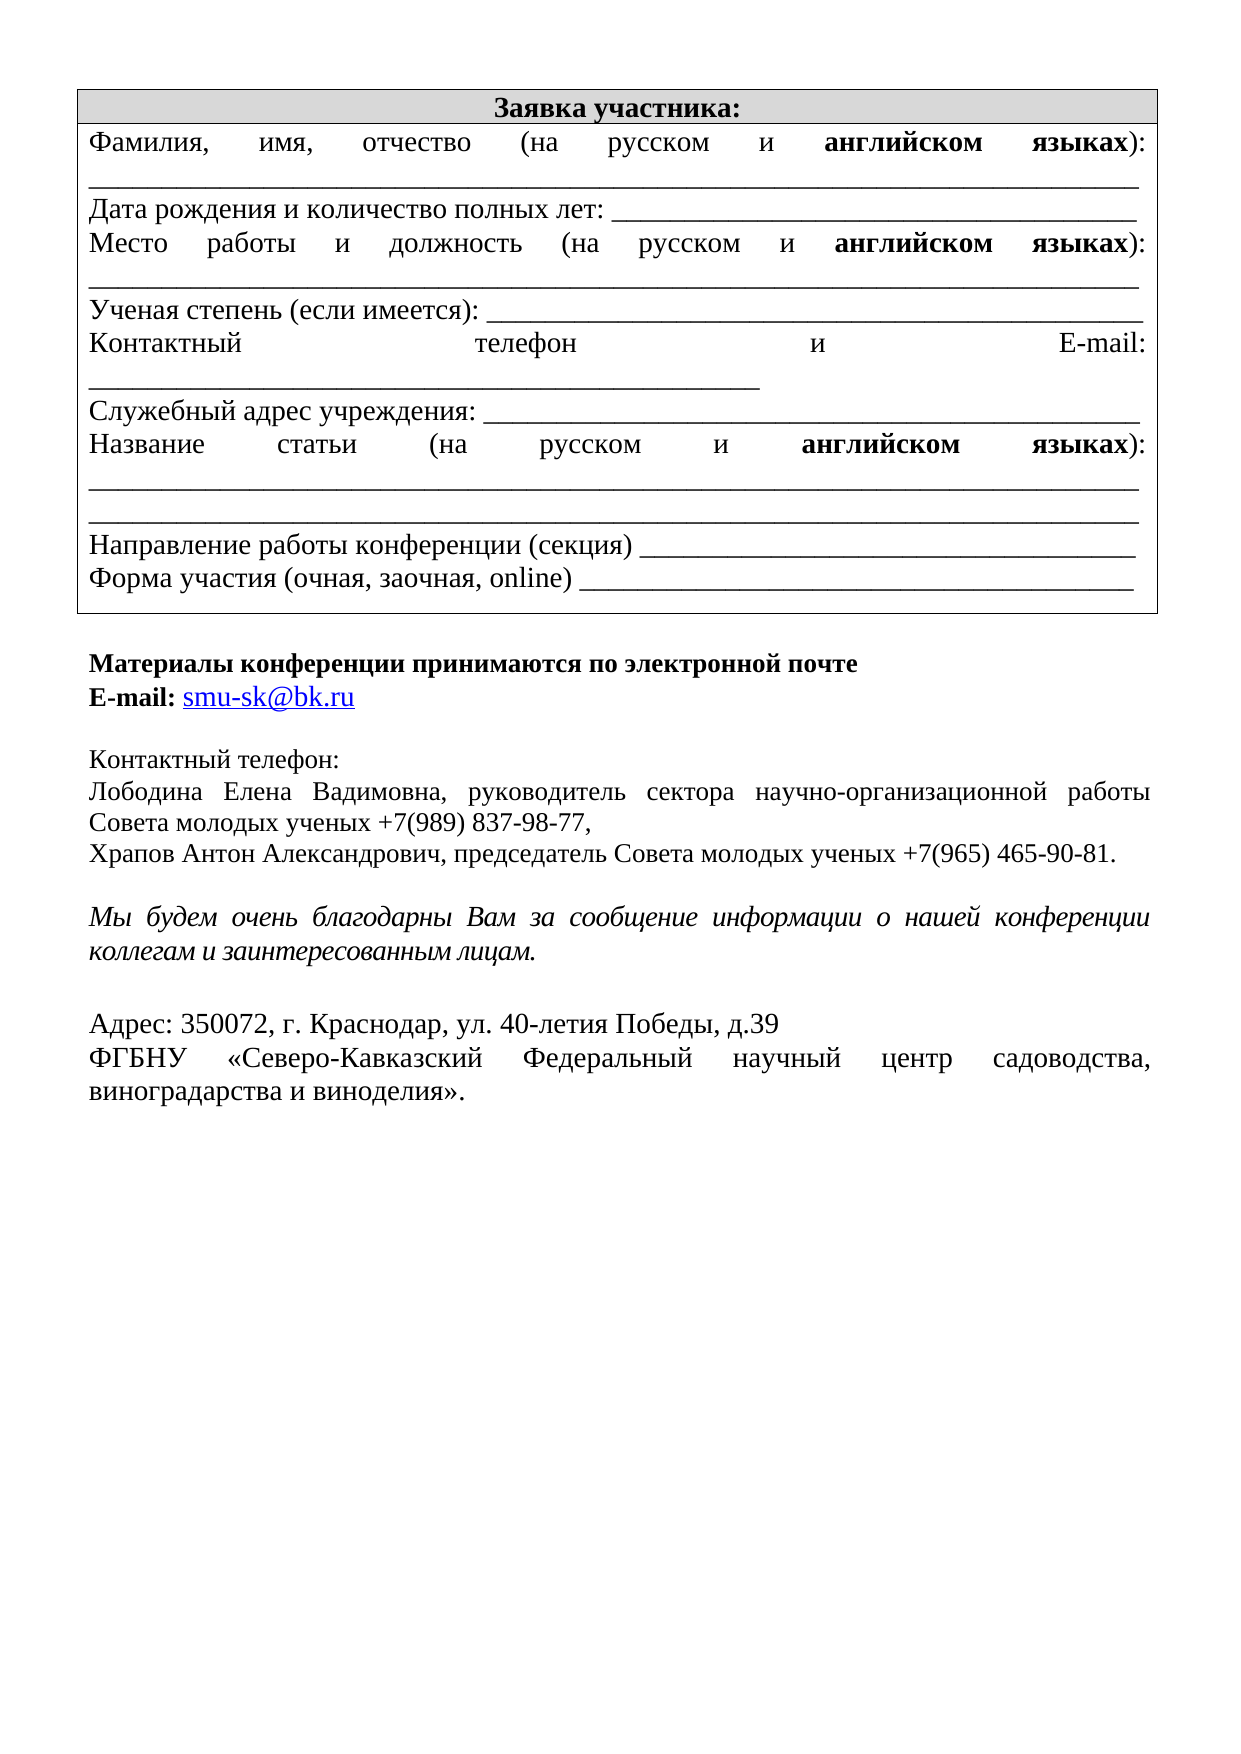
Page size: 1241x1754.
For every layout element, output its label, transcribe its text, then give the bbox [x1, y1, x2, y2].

text Контактный телефон: [89, 743, 1152, 774]
table_header Заявка участника: [78, 90, 1157, 123]
title Адрес: 350072, г. Краснодар, ул. 40-летия Победы, д.39 [89, 1006, 1152, 1040]
table_cell Фамилия, имя, отчество (на русском и английском языках): ________________________________________________________________________ Дата рождения и количество полных лет: ____________________________________ Место работы и должность (на русском и английском языках): ________________________________________________________________________ Ученая степень (если имеется): _____________________________________________ Контактный телефон и E-mail: ______________________________________________ Служебный адрес учреждения: _____________________________________________ Название статьи (на русском и английском языках): ________________________________________________________________________ ________________________________________________________________________ Направление работы конференции (секция) __________________________________ Форма участия (очная, заочная, online) ______________________________________ [78, 124, 1157, 613]
text Мы будем очень благодарны Вам за сообщение информации о нашей конференции коллегам и заинтересованным лицам. [89, 899, 1152, 966]
title ФГБНУ «Северо-Кавказский Федеральный научный центр садоводства, виноградарства и виноделия». [89, 1040, 1152, 1107]
text E-mail: smu-sk@bk.ru [89, 679, 1152, 712]
text Материалы конференции принимаются по электронной почте [89, 648, 1152, 679]
text Лободина Елена Вадимовна, руководитель сектора научно-организационной работы Совета молодых ученых +7(989) 837-98-77, [89, 774, 1152, 837]
text Храпов Антон Александрович, председатель Совета молодых ученых +7(965) 465-90-81. [89, 837, 1152, 868]
